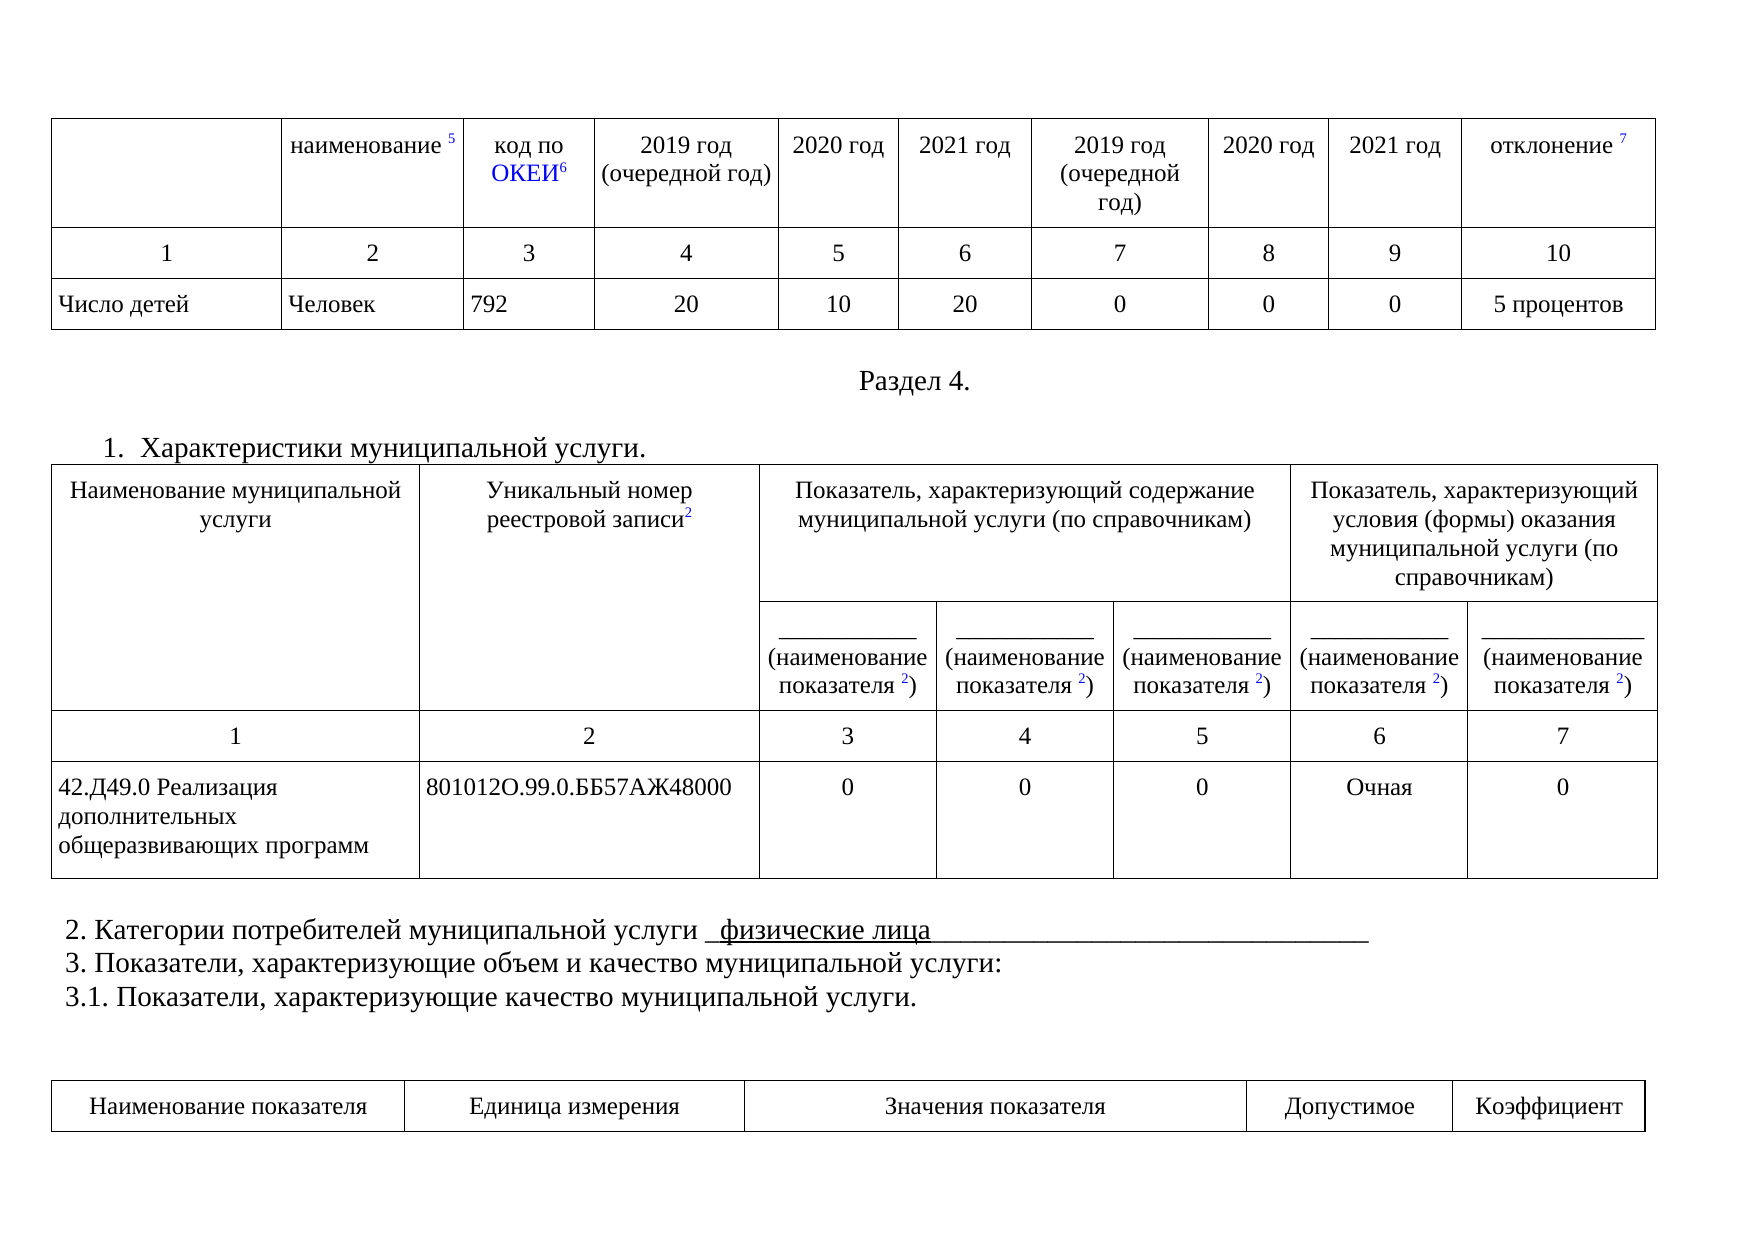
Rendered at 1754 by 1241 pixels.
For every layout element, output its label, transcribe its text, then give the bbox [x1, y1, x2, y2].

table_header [1462, 119, 1655, 227]
table_cell 2020 год [1209, 119, 1328, 227]
table_cell 8 [1209, 228, 1328, 278]
table_header Значения показателя [745, 1081, 1246, 1131]
list Характеристики муниципальной услуги. [102, 430, 1689, 464]
table_header Наименование муниципальной услуги [52, 465, 419, 710]
table_cell 801012О.99.0.ББ57АЖ48000 [420, 762, 759, 877]
table_cell 0 [1468, 762, 1657, 877]
text 3. Показатели, характеризующие объем и качество муниципальной услуги: [65, 946, 1689, 979]
table_cell код по ОКЕИ6 [464, 119, 594, 227]
table_cell 2019 год (очередной год) [1032, 119, 1208, 227]
table_cell 9 [1329, 228, 1461, 278]
table_cell 5 [779, 228, 898, 278]
table_cell 792 [464, 279, 594, 329]
table_cell 0 [937, 762, 1113, 877]
table_cell 2019 год (очередной год) [595, 119, 778, 227]
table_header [52, 1081, 404, 1131]
table_cell 1 [52, 228, 281, 278]
table_cell 2 [420, 711, 759, 761]
table_cell 2021 год [899, 119, 1031, 227]
table_cell 7 [1468, 711, 1657, 761]
table_cell Очная [1291, 762, 1467, 877]
table_cell 6 [1291, 711, 1467, 761]
table_header Показатель, характеризующий содержание муниципальной услуги (по справочникам) [760, 465, 1290, 601]
table_cell Человек [282, 279, 463, 329]
table_cell ___________ (наименование показателя 2) [760, 602, 936, 710]
table_cell 0 [1114, 762, 1290, 877]
table_cell наименование 5 [282, 119, 463, 227]
table_cell 5 [1114, 711, 1290, 761]
text 3.1. Показатели, характеризующие качество муниципальной услуги. [65, 979, 1689, 1013]
text Раздел 4. [140, 363, 1689, 397]
table_cell 2020 год [779, 119, 898, 227]
table_cell 2021 год [1329, 119, 1461, 227]
table_cell 0 [760, 762, 936, 877]
table_cell 0 [1032, 279, 1208, 329]
table_cell 42.Д49.0 Реализация дополнительных общеразвивающих программ [52, 762, 419, 877]
table_cell 1 [52, 711, 419, 761]
table_cell 10 [779, 279, 898, 329]
table_header Уникальный номер реестровой записи2 [420, 465, 759, 710]
table_cell 10 [1462, 228, 1655, 278]
table_cell 3 [760, 711, 936, 761]
table_cell 0 [1209, 279, 1328, 329]
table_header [1247, 1081, 1452, 1131]
table_cell ___________ (наименование показателя 2) [1114, 602, 1290, 710]
table_cell Число детей [52, 279, 281, 329]
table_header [52, 119, 281, 227]
table_cell 2 [282, 228, 463, 278]
text 2. Категории потребителей муниципальной услуги _физические лица______________________________ [65, 912, 1689, 946]
table_cell 7 [1032, 228, 1208, 278]
table_cell 0 [1329, 279, 1461, 329]
table_cell _____________ (наименование показателя 2) [1468, 602, 1657, 710]
table_cell 20 [899, 279, 1031, 329]
table_cell 4 [937, 711, 1113, 761]
table_header Единица измерения [405, 1081, 744, 1131]
table_cell ___________ (наименование показателя 2) [1291, 602, 1467, 710]
table_cell 4 [595, 228, 778, 278]
table_cell 6 [899, 228, 1031, 278]
table_cell ___________ (наименование показателя 2) [937, 602, 1113, 710]
table_cell 5 процентов [1462, 279, 1655, 329]
table_cell 3 [464, 228, 594, 278]
table_cell 20 [595, 279, 778, 329]
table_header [1453, 1081, 1644, 1131]
table_header Показатель, характеризующий условия (формы) оказания муниципальной услуги (по справочникам) [1291, 465, 1657, 601]
